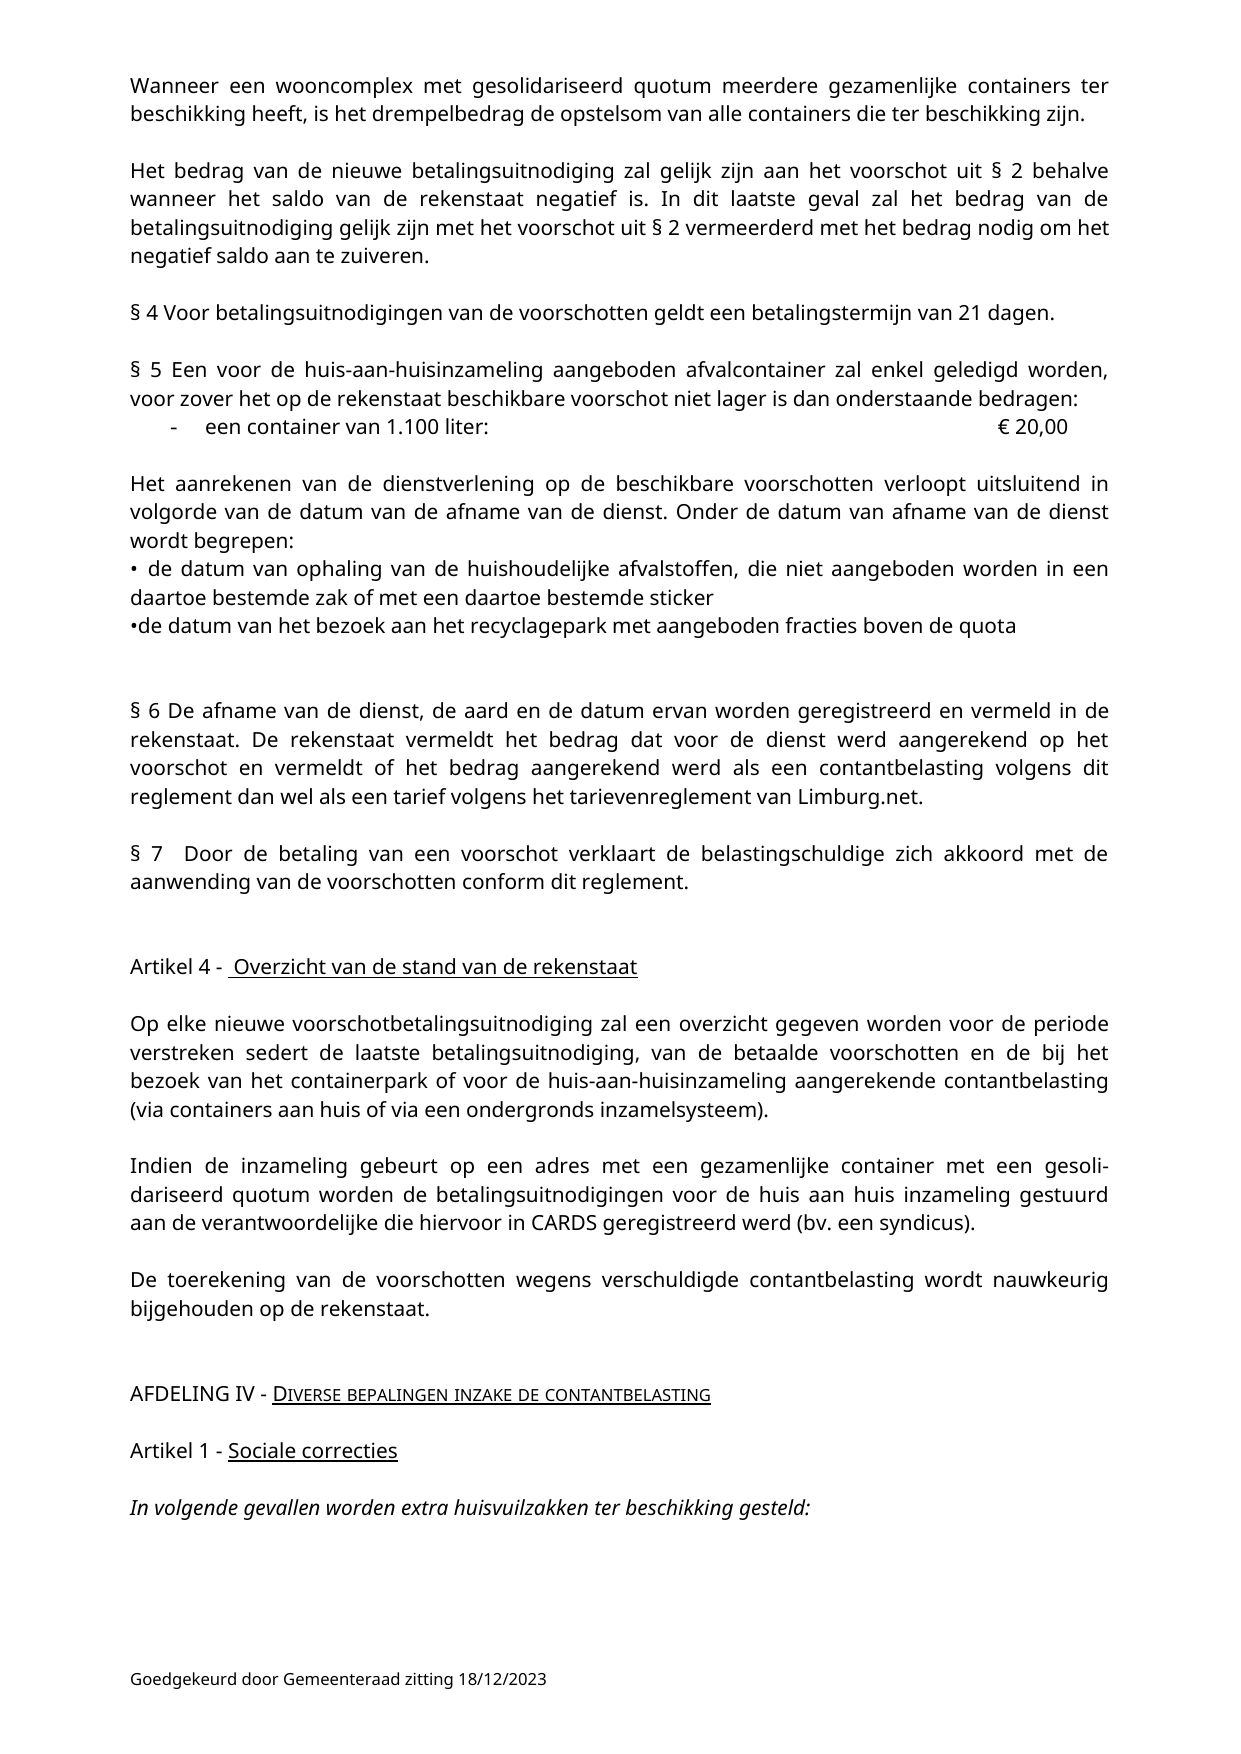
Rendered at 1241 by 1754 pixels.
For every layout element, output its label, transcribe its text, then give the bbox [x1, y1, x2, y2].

text In volgende gevallen worden extra huisvuilzakken ter beschikking gesteld: [130, 1493, 1110, 1550]
text Het aanrekenen van de dienstverlening op de beschikbare voorschotten verloopt uitsluitend in volgorde van de datum van de afname van de dienst. Onder de datum van afname van de dienst wordt begrepen: [130, 469, 1110, 554]
text § 4 Voor betalingsuitnodigingen van de voorschotten geldt een betalingstermijn van 21 dagen. [130, 298, 1110, 327]
subtitle Overzicht van de stand van de rekenstaat [130, 952, 1110, 981]
text • de datum van ophaling van de huishoudelijke afvalstoffen, die niet aangeboden worden in een daartoe bestemde zak of met een daartoe bestemde sticker [130, 554, 1110, 611]
text Indien de inzameling gebeurt op een adres met een gezamenlijke container met een gesoli-dariseerd quotum worden de betalingsuitnodigingen voor de huis aan huis inzameling gestuurd aan de verantwoordelijke die hiervoor in CARDS geregistreerd werd (bv. een syndicus). [130, 1152, 1110, 1237]
text § 7 Door de betaling van een voorschot verklaart de belastingschuldige zich akkoord met de aanwending van de voorschotten conform dit reglement. [130, 839, 1110, 896]
list een container van 1.100 liter: € 20,00 [167, 412, 1110, 441]
list •de datum van het bezoek aan het recyclagepark met aangeboden fracties boven de quota [130, 611, 1110, 640]
text Het bedrag van de nieuwe betalingsuitnodiging zal gelijk zijn aan het voorschot uit § 2 behalve wanneer het saldo van de rekenstaat negatief is. In dit laatste geval zal het bedrag van de betalingsuitnodiging gelijk zijn met het voorschot uit § 2 vermeerderd met het bedrag nodig om het negatief saldo aan te zuiveren. [130, 156, 1110, 270]
text De toerekening van de voorschotten wegens verschuldigde contantbelasting wordt nauwkeurig bijgehouden op de rekenstaat. [130, 1265, 1110, 1322]
subtitle Sociale correcties [130, 1436, 1110, 1464]
text Wanneer een wooncomplex met gesolidariseerd quotum meerdere gezamenlijke containers ter beschikking heeft, is het drempelbedrag de opstelsom van alle containers die ter beschikking zijn. [130, 71, 1110, 128]
text Op elke nieuwe voorschotbetalingsuitnodiging zal een overzicht gegeven worden voor de periode verstreken sedert de laatste betalingsuitnodiging, van de betaalde voorschotten en de bij het bezoek van het containerpark of voor de huis-aan-huisinzameling aangerekende contantbelasting (via containers aan huis of via een ondergronds inzamelsysteem). [130, 1009, 1110, 1123]
text § 5 Een voor de huis-aan-huisinzameling aangeboden afvalcontainer zal enkel geledigd worden, voor zover het op de rekenstaat beschikbare voorschot niet lager is dan onderstaande bedragen: [130, 355, 1110, 412]
text § 6 De afname van de dienst, de aard en de datum ervan worden geregistreerd en vermeld in de rekenstaat. De rekenstaat vermeldt het bedrag dat voor de dienst werd aangerekend op het voorschot en vermeldt of het bedrag aangerekend werd als een contantbelasting volgens dit reglement dan wel als een tarief volgens het tarievenreglement van Limburg.net. [130, 697, 1110, 810]
subtitle Diverse bepalingen inzake de contantbelasting [130, 1379, 1110, 1407]
